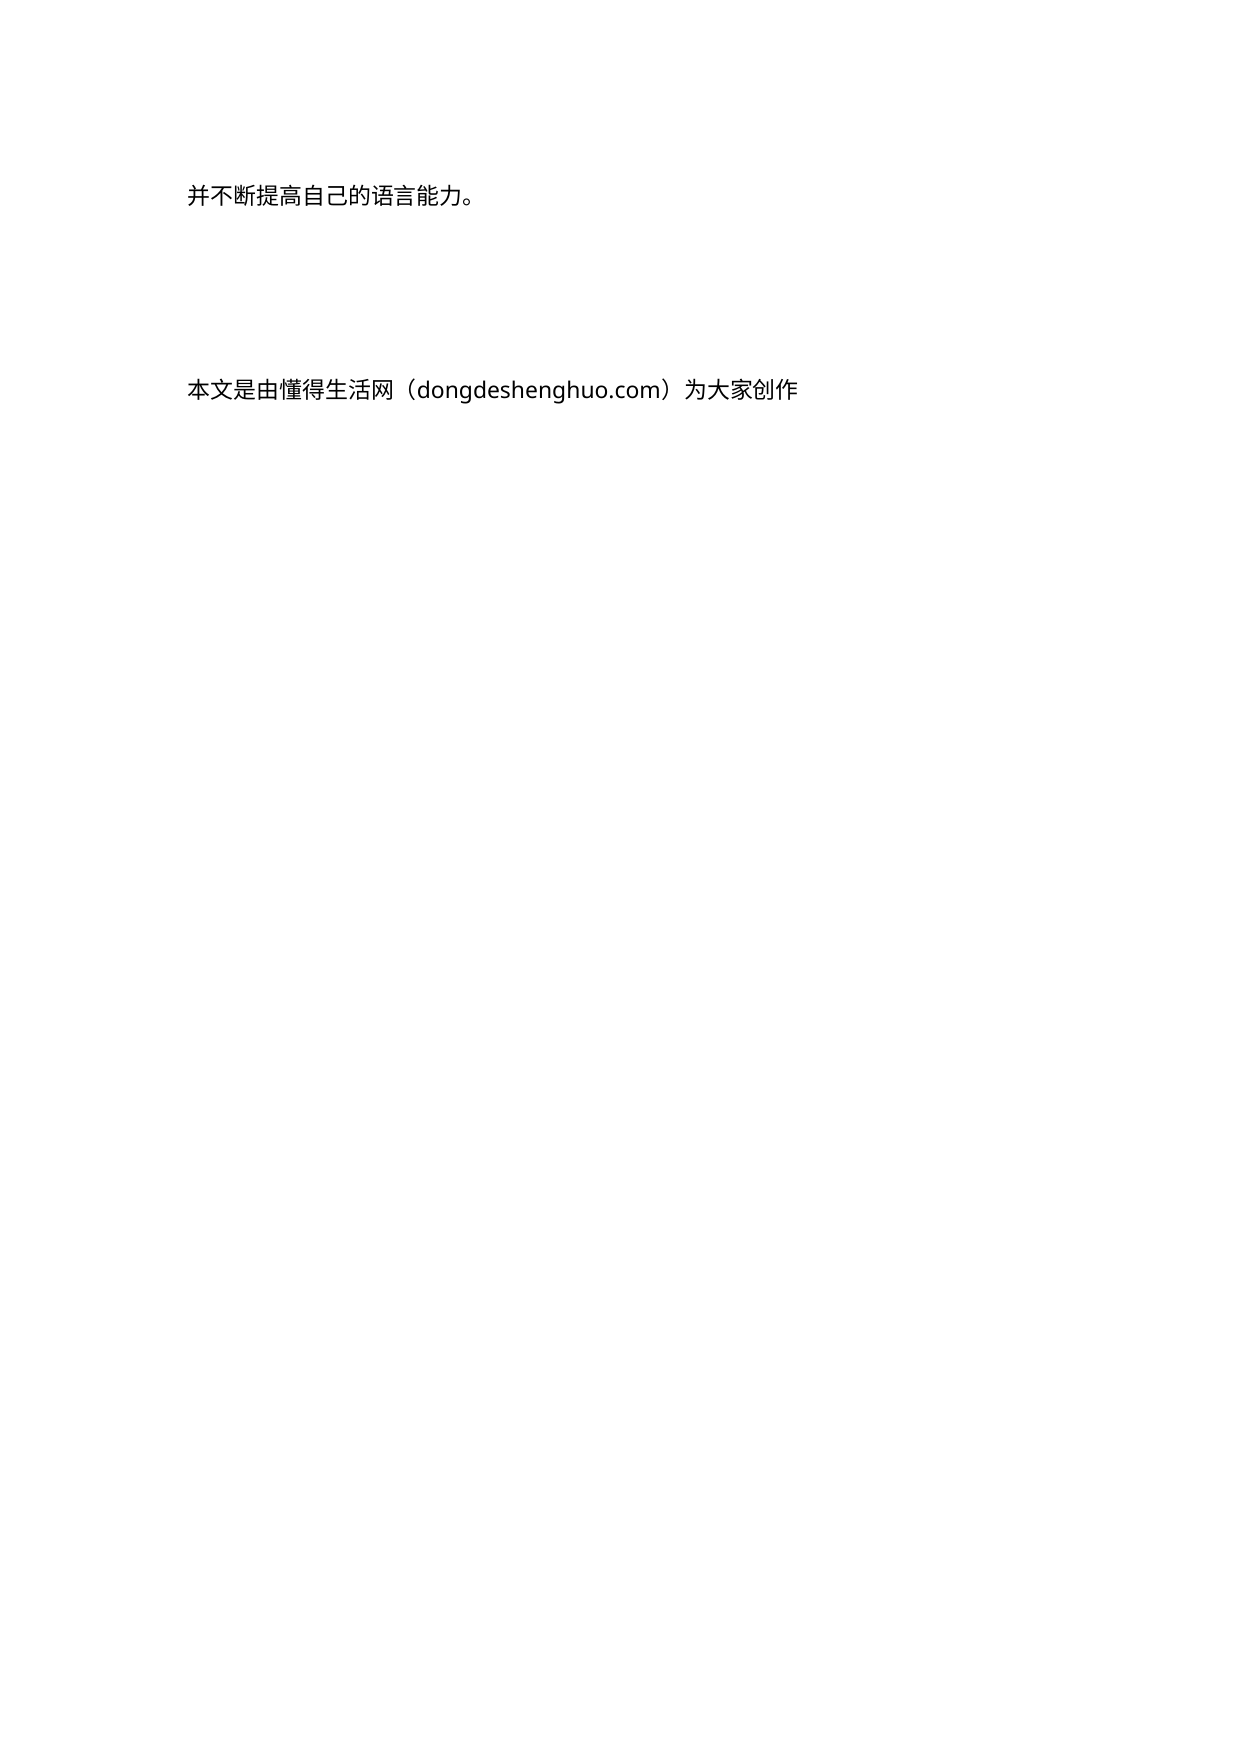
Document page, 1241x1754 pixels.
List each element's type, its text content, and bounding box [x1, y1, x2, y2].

text 本文是由懂得生活网（dongdeshenghuo.com）为大家创作 [187, 356, 1053, 421]
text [187, 162, 1053, 227]
